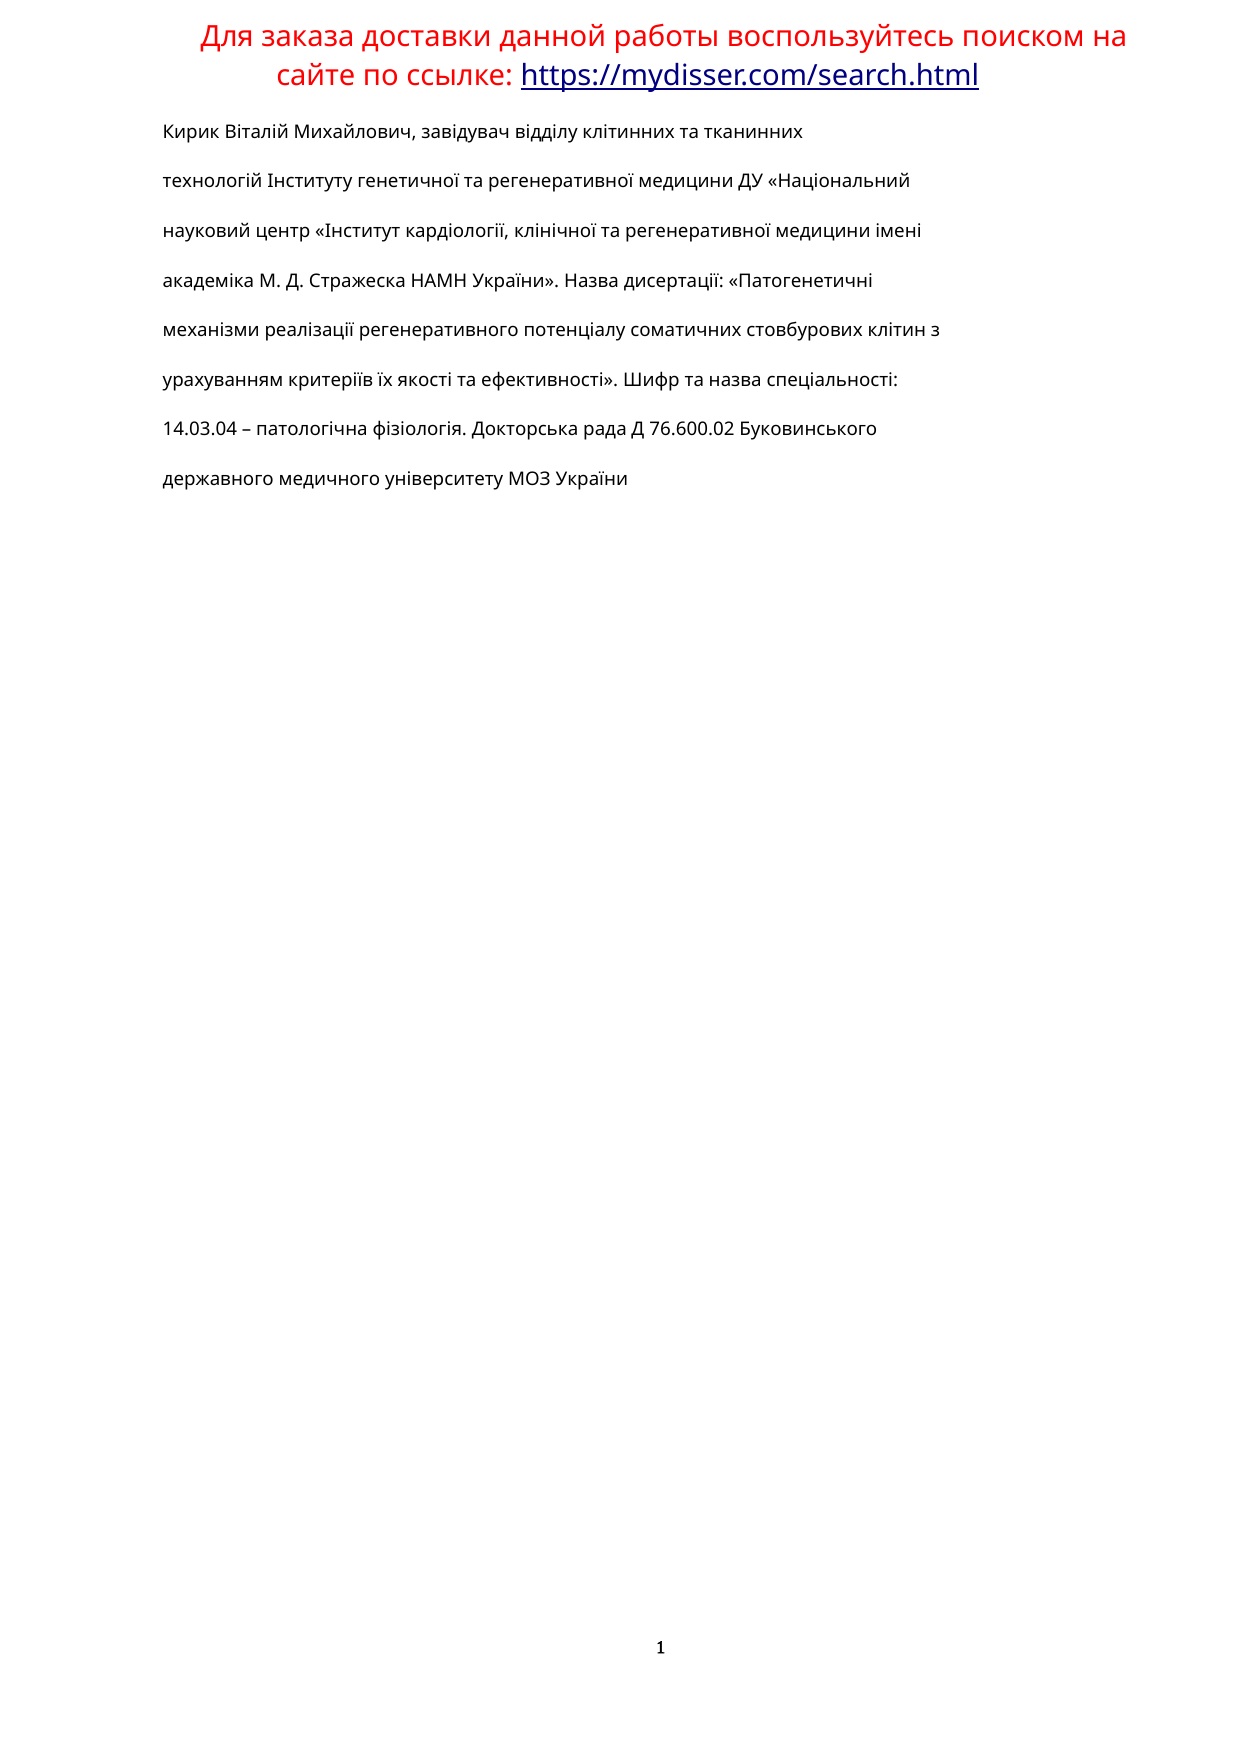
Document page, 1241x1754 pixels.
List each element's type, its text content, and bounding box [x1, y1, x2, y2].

text державного медичного університету МОЗ України [103, 462, 1152, 491]
text академіка М. Д. Стражеска НАМН України». Назва дисертації: «Патогенетичні [103, 264, 1152, 292]
text науковий центр «Інститут кардіології, клінічної та регенеративної медицини імені [103, 214, 1152, 243]
text механізми реалізації регенеративного потенціалу соматичних стовбурових клітин з [103, 313, 1152, 342]
text Кирик Віталій Михайлович, завідувач відділу клітинних та тканинних [103, 115, 1152, 144]
text 14.03.04 – патологічна фізіологія. Докторська рада Д 76.600.02 Буковинського [103, 412, 1152, 441]
text урахуванням критеріїв їх якості та ефективності». Шифр та назва спеціальності: [103, 363, 1152, 392]
text технологій Інституту генетичної та регенеративної медицини ДУ «Національний [103, 164, 1152, 193]
